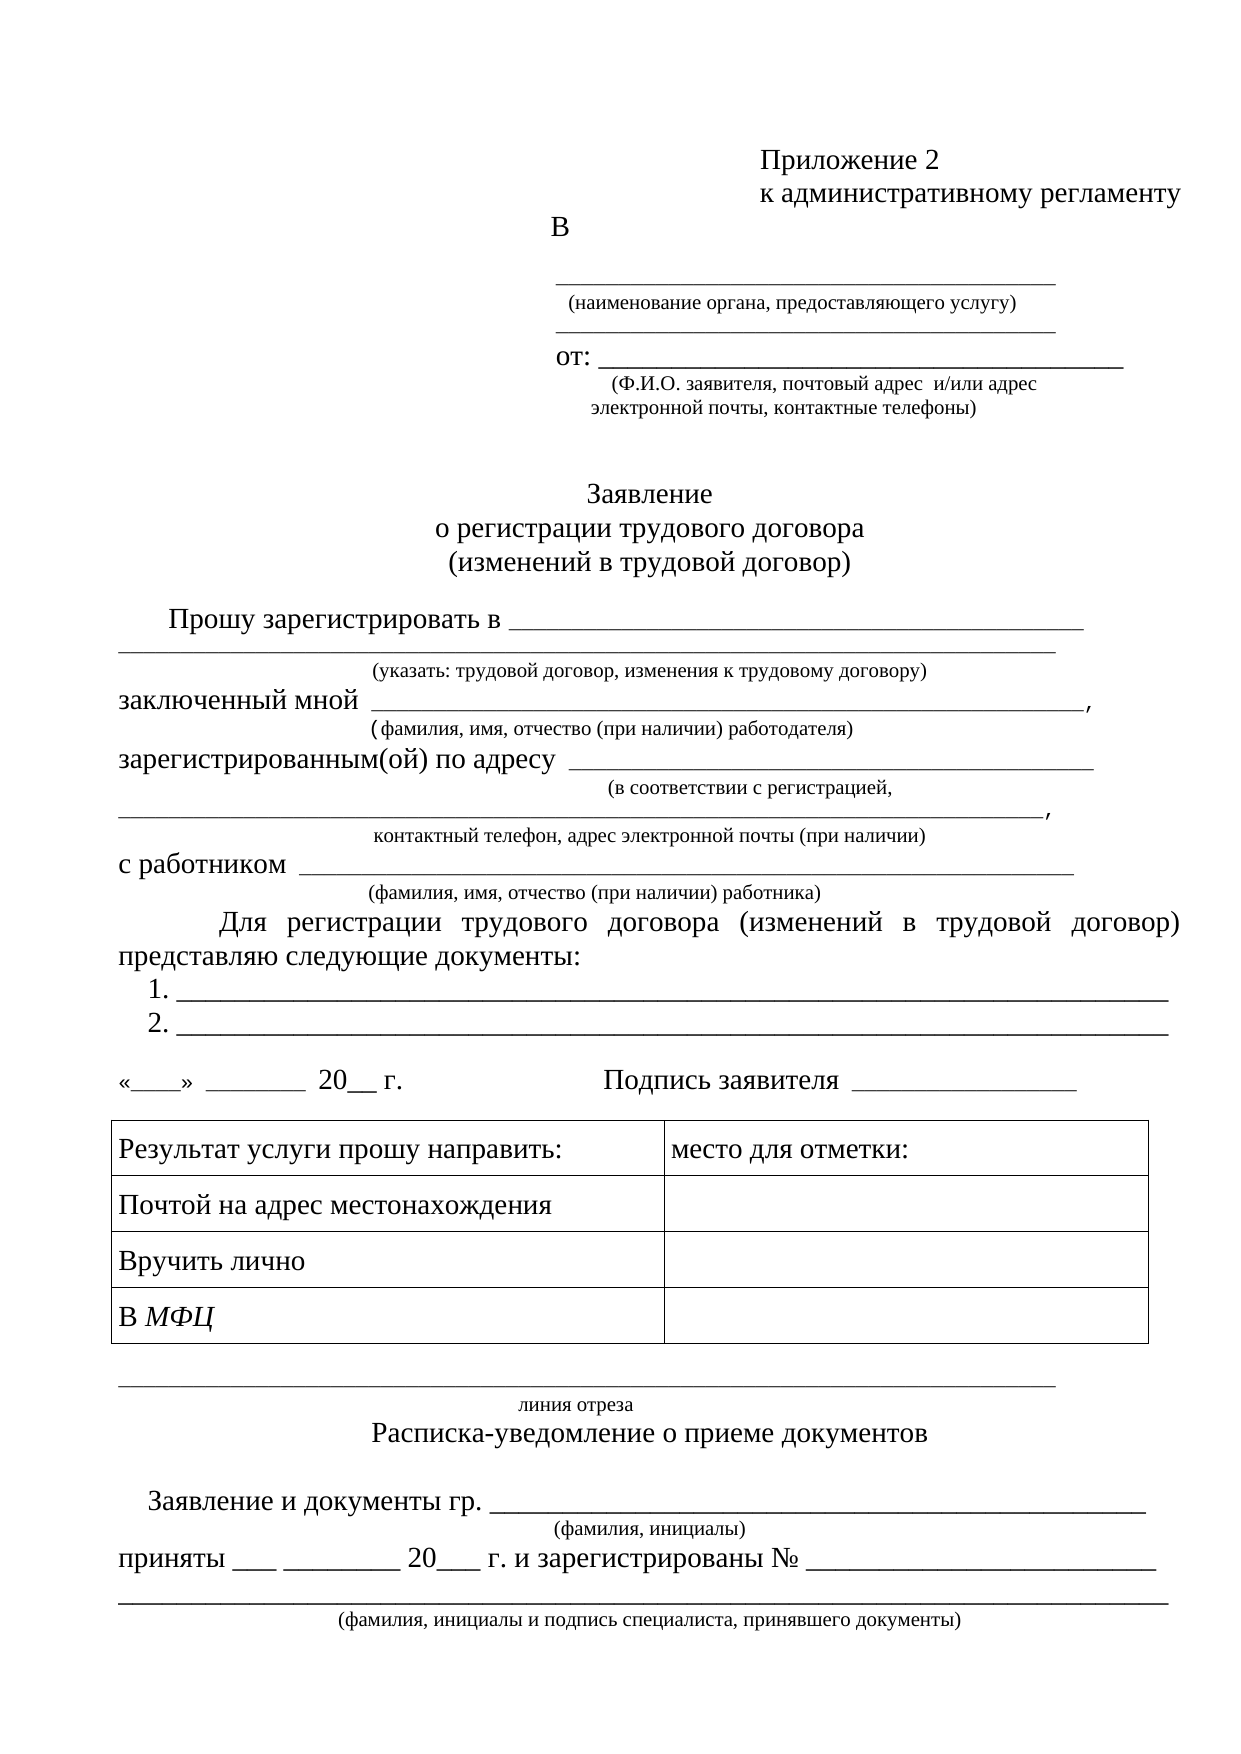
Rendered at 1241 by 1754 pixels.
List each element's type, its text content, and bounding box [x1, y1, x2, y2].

text (наименование органа, предоставляющего услугу) [118, 290, 1181, 314]
text 2. ____________________________________________________________________ [118, 1005, 1181, 1038]
text заключенный мной _________________________________________________________, [118, 682, 1181, 716]
text «____» ________ 20__ г. Подпись заявителя __________________ [118, 1062, 1181, 1096]
table_cell [665, 1176, 1148, 1231]
text В [118, 209, 1181, 243]
table_cell Вручить лично [112, 1232, 664, 1287]
table_cell В МФЦ [112, 1288, 664, 1343]
text о регистрации трудового договора [118, 510, 1181, 544]
text (фамилия, инициалы и подпись специалиста, принявшего документы) [118, 1607, 1181, 1631]
text от: ____________________________________ [118, 338, 1181, 371]
table_header место для отметки: [665, 1121, 1148, 1175]
text зарегистрированным(ой) по адресу __________________________________________ [118, 741, 1181, 775]
text (фамилия, имя, отчество (при наличии) работодателя) [118, 716, 1181, 741]
text приняты ___ ________ 20___ г. и зарегистрированы № ________________________ [118, 1540, 1181, 1574]
table_header Результат услуги прошу направить: [112, 1121, 664, 1175]
text (изменений в трудовой договор) [118, 544, 1181, 577]
text ___________________________________________________________________________ [118, 1368, 1181, 1392]
text контактный телефон, адрес электронной почты (при наличии) [118, 823, 1181, 847]
text Заявление [118, 477, 1181, 510]
text ________________________________________________________________________ [118, 1574, 1181, 1607]
text (Ф.И.О. заявителя, почтовый адрес и/или адрес [591, 371, 1092, 395]
table_cell [665, 1232, 1148, 1287]
text __________________________________________________________________________, [118, 799, 1181, 823]
text Для регистрации трудового договора (изменений в трудовой договор) представляю следующие документы: [118, 904, 1181, 971]
text электронной почты, контактные телефоны) [591, 395, 1092, 419]
text Заявление и документы гр. _____________________________________________ [118, 1483, 1181, 1516]
text с работником ______________________________________________________________ [118, 847, 1181, 880]
text Расписка-уведомление о приеме документов [118, 1416, 1181, 1449]
text Приложение 2 [118, 142, 1181, 176]
text ___________________________________________________________________________ [118, 634, 1181, 658]
text ________________________________________ [118, 266, 1181, 290]
text (указать: трудовой договор, изменения к трудовому договору) [118, 658, 1181, 682]
text 1. ____________________________________________________________________ [118, 971, 1181, 1005]
text (фамилия, инициалы) [118, 1516, 1181, 1540]
table_cell Почтой на адрес местонахождения [112, 1176, 664, 1231]
text ________________________________________ [118, 314, 1181, 338]
text линия отреза [118, 1392, 1181, 1416]
text (в соответствии с регистрацией, [118, 775, 1181, 799]
text к административному регламенту [118, 176, 1181, 209]
text Прошу зарегистрировать в ______________________________________________ [118, 601, 1181, 634]
table_cell [665, 1288, 1148, 1343]
text (фамилия, имя, отчество (при наличии) работника) [118, 880, 1181, 904]
